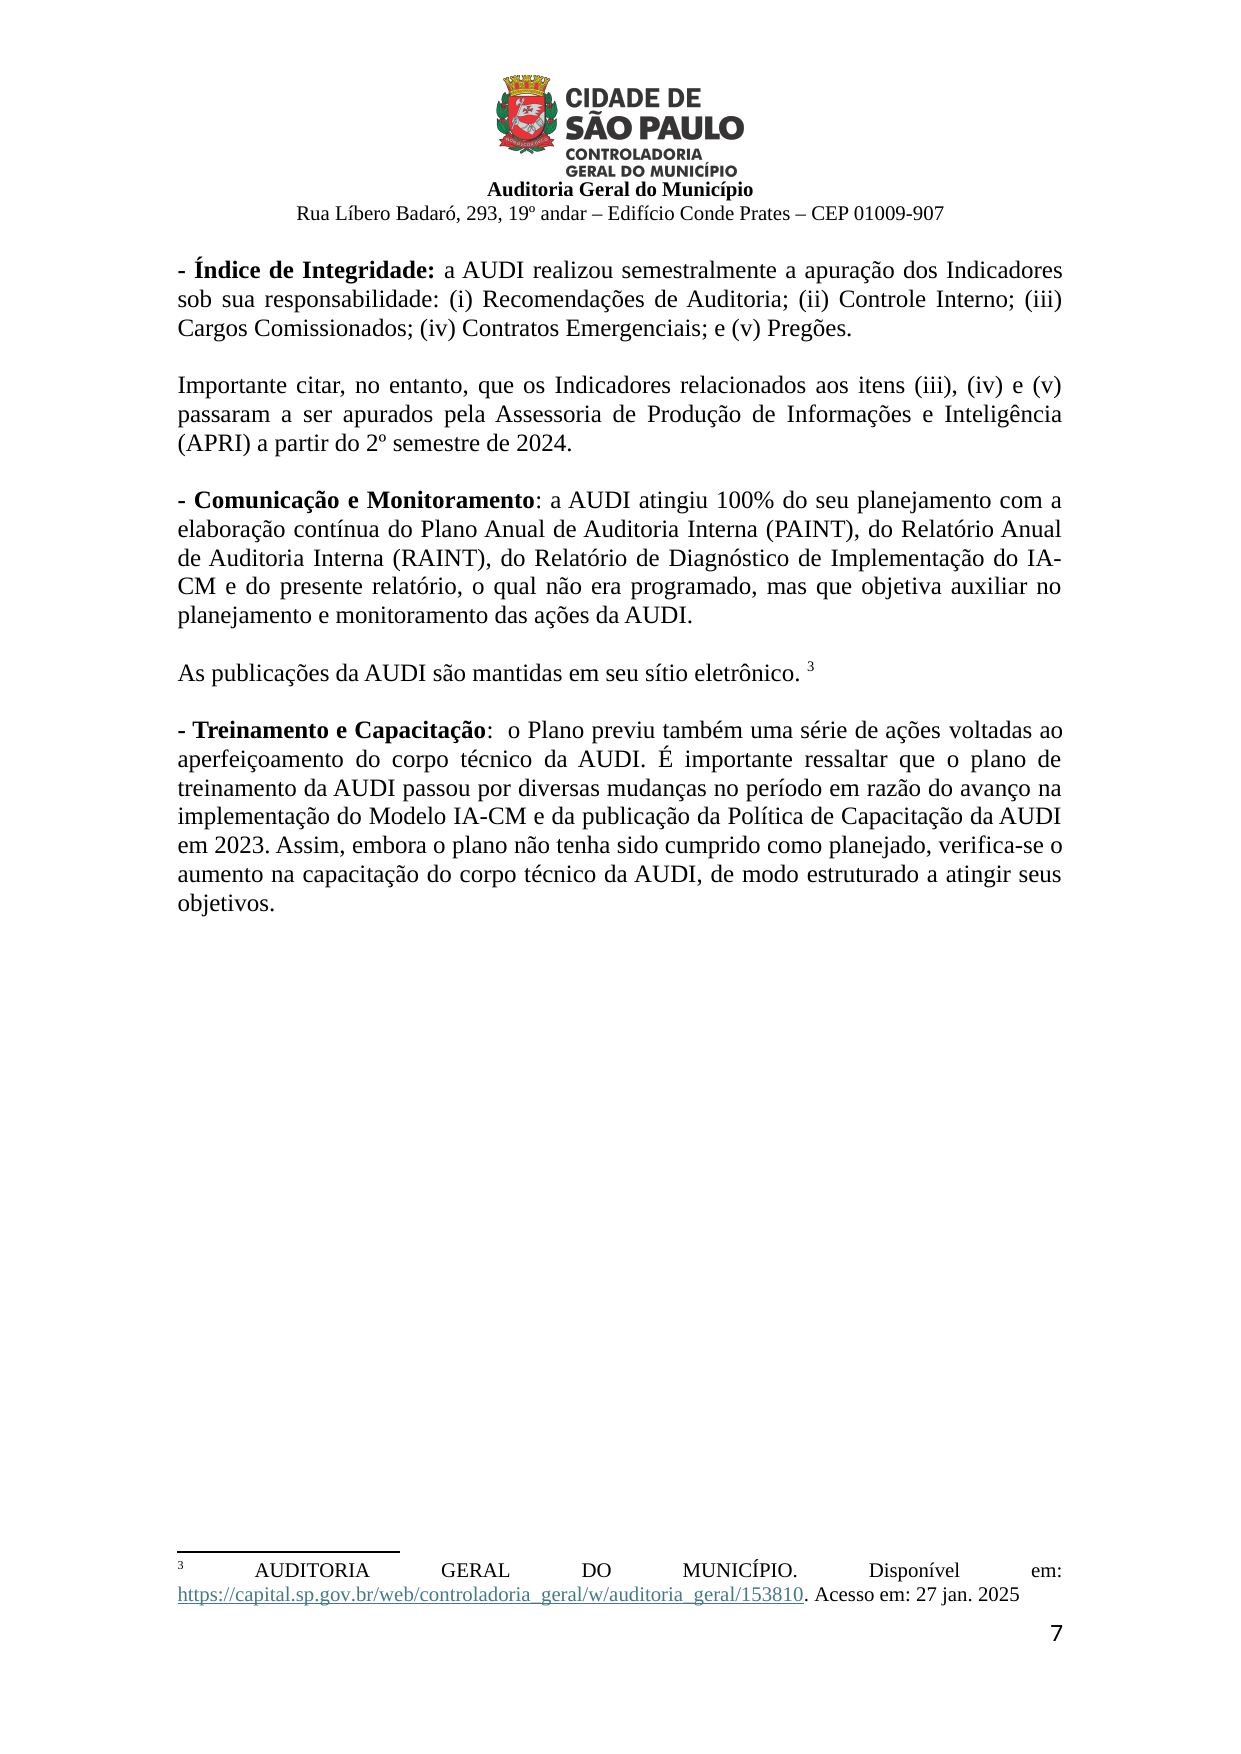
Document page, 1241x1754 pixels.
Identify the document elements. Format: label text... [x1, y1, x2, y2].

text - Comunicação e Monitoramento: a AUDI atingiu 100% do seu planejamento com a elaboração contínua do Plano Anual de Auditoria Interna (PAINT), do Relatório Anual de Auditoria Interna (RAINT), do Relatório de Diagnóstico de Implementação do IA-CM e do presente relatório, o qual não era programado, mas que objetiva auxiliar no planejamento e monitoramento das ações da AUDI. [177, 485, 1063, 629]
text - Índice de Integridade: a AUDI realizou semestralmente a apuração dos Indicadores sob sua responsabilidade: (i) Recomendações de Auditoria; (ii) Controle Interno; (iii) Cargos Comissionados; (iv) Contratos Emergenciais; e (v) Pregões. [177, 255, 1063, 341]
picture [496, 75, 744, 177]
text Importante citar, no entanto, que os Indicadores relacionados aos itens (iii), (iv) e (v) passaram a ser apurados pela Assessoria de Produção de Informações e Inteligência (APRI) a partir do 2º semestre de 2024. [177, 370, 1063, 456]
text As publicações da AUDI são mantidas em seu sítio eletrônico. [177, 658, 1063, 686]
text - Treinamento e Capacitação: o Plano previu também uma série de ações voltadas ao aperfeiçoamento do corpo técnico da AUDI. É importante ressaltar que o plano de treinamento da AUDI passou por diversas mudanças no período em razão do avanço na implementação do Modelo IA-CM e da publicação da Política de Capacitação da AUDI em 2023. Assim, embora o plano não tenha sido cumprido como planejado, verifica-se o aumento na capacitação do corpo técnico da AUDI, de modo estruturado a atingir seus objetivos. [177, 715, 1063, 916]
